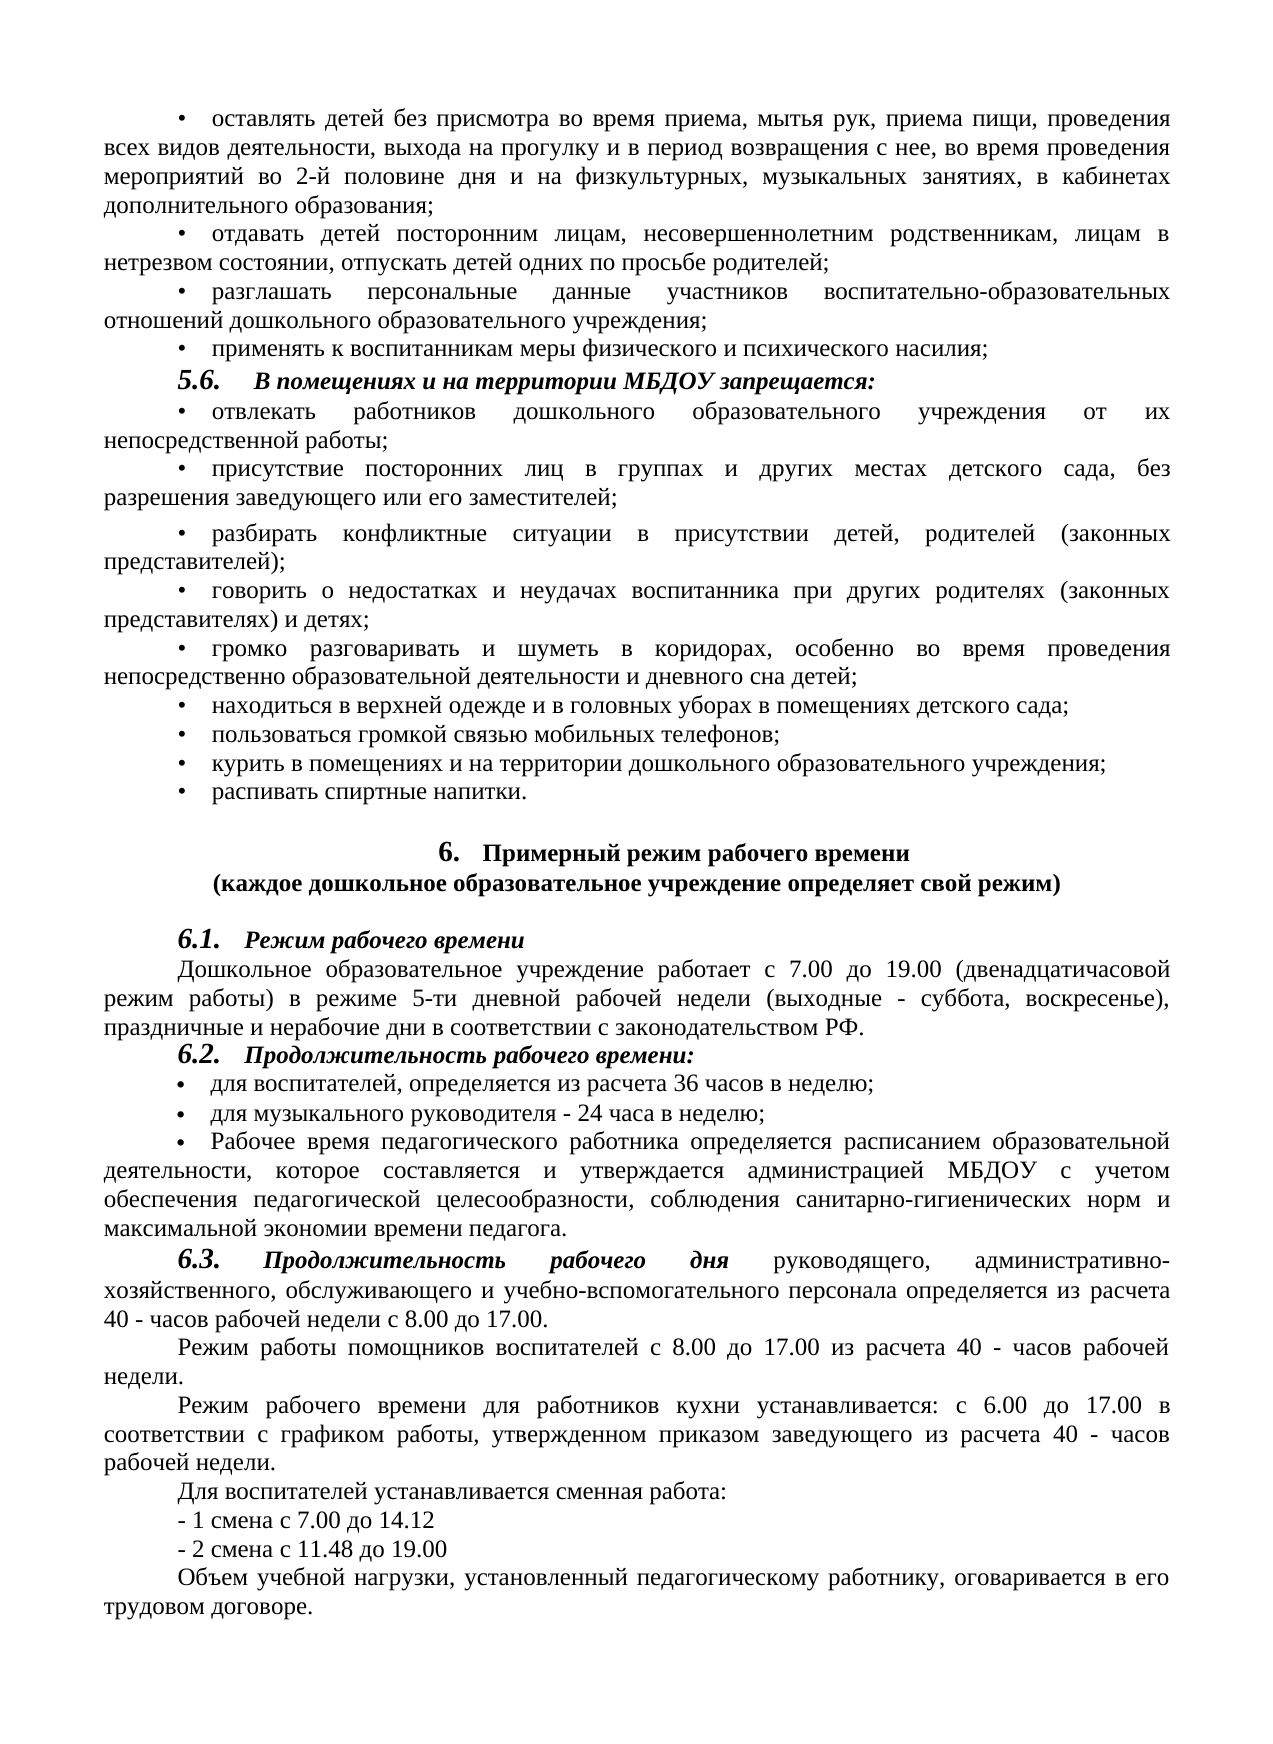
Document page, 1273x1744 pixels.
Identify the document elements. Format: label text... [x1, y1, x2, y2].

list В помещениях и на территории МБДОУ запрещается: [103, 362, 1170, 396]
text Объем учебной нагрузки, установленный педагогическому работнику, оговаривается в его трудовом договоре. [103, 1562, 1170, 1620]
list оставлять детей без присмотра во время приема, мытья рук, приема пищи, проведения всех видов деятельности, выхода на прогулку и в период возвращения с нее, во время проведения мероприятий во 2-й половине дня и на физкультурных, музыкальных занятиях, в кабинетах дополнительного образования; [103, 103, 1170, 218]
text Для воспитателей устанавливается сменная работа: [103, 1476, 1170, 1505]
list для музыкального руководителя - 24 часа в неделю; [103, 1098, 1170, 1126]
subtitle (каждое дошкольное образовательное учреждение определяет свой режим) [103, 868, 1170, 897]
list громко разговаривать и шуметь в коридорах, особенно во время проведения непосредственно образовательной деятельности и дневного сна детей; [103, 633, 1170, 690]
list присутствие посторонних лиц в группах и других местах детского сада, без разрешения заведующего или его заместителей; [103, 453, 1170, 511]
subtitle Примерный режим рабочего времени [103, 834, 1170, 868]
list разглашать персональные данные участников воспитательно-образовательных отношений дошкольного образовательного учреждения; [103, 276, 1170, 333]
list пользоваться громкой связью мобильных телефонов; [103, 719, 1170, 748]
text - 2 смена с 11.48 до 19.00 [103, 1534, 1170, 1562]
list для воспитателей, определяется из расчета 36 часов в неделю; [103, 1069, 1170, 1098]
list находиться в верхней одежде и в головных уборах в помещениях детского сада; [103, 690, 1170, 719]
list разбирать конфликтные ситуации в присутствии детей, родителей (законных представителей); [103, 518, 1170, 575]
text Режим работы помощников воспитателей с 8.00 до 17.00 из расчета 40 - часов рабочей недели. [103, 1332, 1170, 1390]
list Рабочее время педагогического работника определяется расписанием образовательной деятельности, которое составляется и утверждается администрацией МБДОУ с учетом обеспечения педагогической целесообразности, соблюдения санитарно-гигиенических норм и максимальной экономии времени педагога. [103, 1126, 1170, 1241]
text Режим рабочего времени для работников кухни устанавливается: с 6.00 до 17.00 в соответствии с графиком работы, утвержденном приказом заведующего из расчета 40 - часов рабочей недели. [103, 1390, 1170, 1476]
subtitle Режим рабочего времени [103, 926, 1170, 954]
text Дошкольное образовательное учреждение работает с 7.00 до 19.00 (двенадцатичасовой режим работы) в режиме 5-ти дневной рабочей недели (выходные - суббота, воскресенье), праздничные и нерабочие дни в соответствии с законодательством РФ. [103, 954, 1170, 1041]
subtitle Продолжительность рабочего времени: [103, 1041, 1170, 1069]
list отвлекать работников дошкольного образовательного учреждения от их непосредственной работы; [103, 396, 1170, 453]
text - 1 смена с 7.00 до 14.12 [103, 1505, 1170, 1534]
list отдавать детей посторонним лицам, несовершеннолетним родственникам, лицам в нетрезвом состоянии, отпускать детей одних по просьбе родителей; [103, 218, 1170, 276]
list говорить о недостатках и неудачах воспитанника при других родителях (законных представителях) и детях; [103, 575, 1170, 633]
list распивать спиртные напитки. [103, 776, 1170, 805]
list применять к воспитанникам меры физического и психического насилия; [103, 333, 1170, 362]
list курить в помещениях и на территории дошкольного образовательного учреждения; [103, 748, 1170, 776]
list Продолжительность рабочего дня руководящего, административно-хозяйственного, обслуживающего и учебно-вспомогательного персонала определяется из расчета 40 - часов рабочей недели с 8.00 до 17.00. [103, 1241, 1170, 1332]
